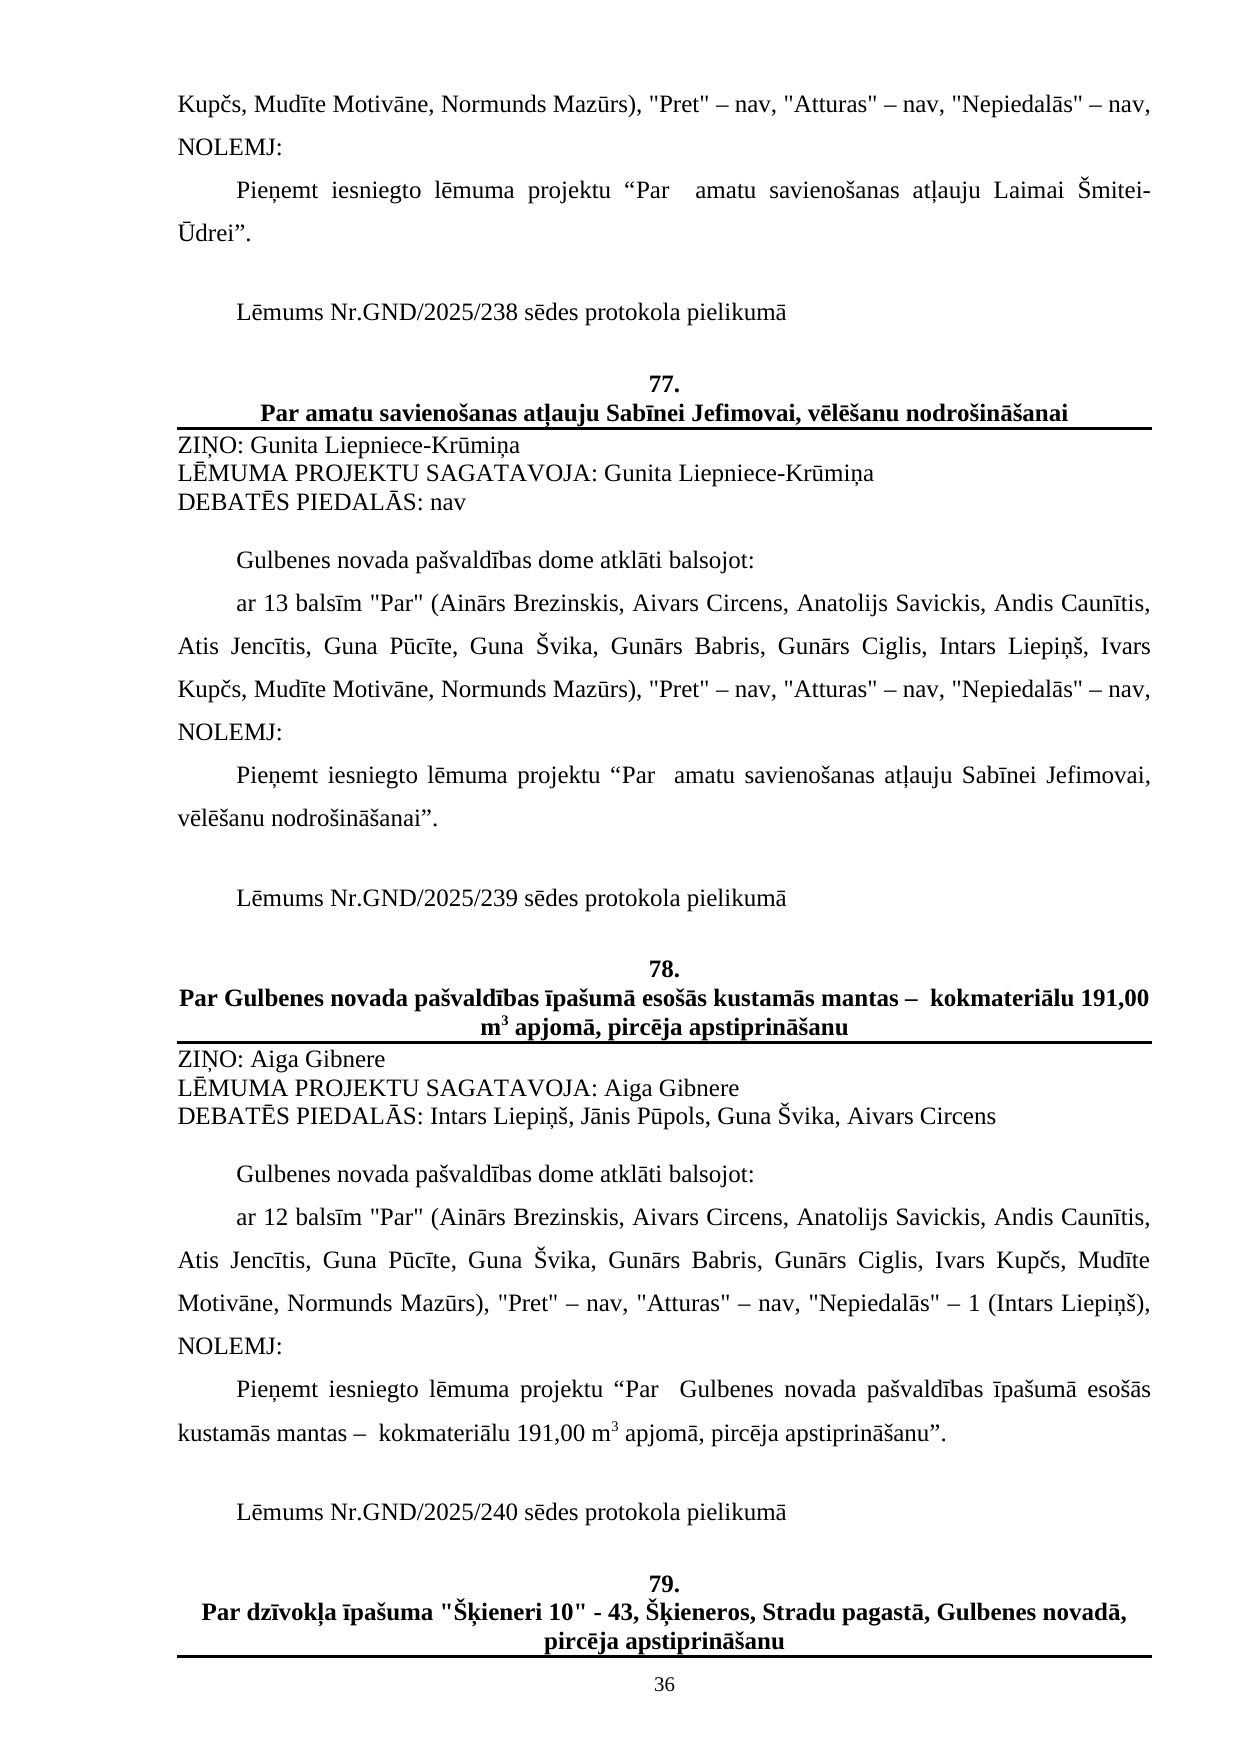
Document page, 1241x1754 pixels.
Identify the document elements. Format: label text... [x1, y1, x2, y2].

text Gulbenes novada pašvaldības dome atklāti balsojot: [177, 1159, 1152, 1188]
text LĒMUMA PROJEKTU SAGATAVOJA: Gunita Liepniece-Krūmiņa [177, 458, 1152, 487]
text ZIŅO: Gunita Liepniece-Krūmiņa [177, 430, 1152, 458]
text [177, 89, 1152, 161]
text Pieņemt iesniegto lēmuma projektu “Par amatu savienošanas atļauju Laimai Šmitei-Ūdrei”. [177, 175, 1152, 247]
text 79. [177, 1569, 1152, 1597]
text Lēmums Nr.GND/2025/238 sēdes protokola pielikumā [177, 297, 1152, 326]
text DEBATĒS PIEDALĀS: nav [177, 487, 1152, 516]
text 77. [177, 369, 1152, 398]
text Par dzīvokļa īpašuma "Šķieneri 10" - 43, Šķieneros, Stradu pagastā, Gulbenes novadā, pircēja apstiprināšanu [177, 1597, 1152, 1655]
text LĒMUMA PROJEKTU SAGATAVOJA: Aiga Gibnere [177, 1073, 1152, 1101]
text Lēmums Nr.GND/2025/239 sēdes protokola pielikumā [177, 883, 1152, 911]
text Par amatu savienošanas atļauju Sabīnei Jefimovai, vēlēšanu nodrošināšanai [177, 398, 1152, 427]
text ZIŅO: Aiga Gibnere [177, 1044, 1152, 1073]
text ar 12 balsīm "Par" (Ainārs Brezinskis, Aivars Circens, Anatolijs Savickis, Andis Caunītis, Atis Jencītis, Guna Pūcīte, Guna Švika, Gunārs Babris, Gunārs Ciglis, Ivars Kupčs, Mudīte Motivāne, Normunds Mazūrs), "Pret" – nav, "Atturas" – nav, "Nepiedalās" – 1 (Intars Liepiņš), NOLEMJ: [177, 1202, 1152, 1360]
text Par Gulbenes novada pašvaldības īpašumā esošās kustamās mantas – kokmateriālu 191,00 m3 apjomā, pircēja apstiprināšanu [177, 983, 1152, 1041]
text Lēmums Nr.GND/2025/240 sēdes protokola pielikumā [177, 1497, 1152, 1526]
text Gulbenes novada pašvaldības dome atklāti balsojot: [177, 545, 1152, 573]
text DEBATĒS PIEDALĀS: Intars Liepiņš, Jānis Pūpols, Guna Švika, Aivars Circens [177, 1101, 1152, 1130]
text Pieņemt iesniegto lēmuma projektu “Par amatu savienošanas atļauju Sabīnei Jefimovai, vēlēšanu nodrošināšanai”. [177, 760, 1152, 832]
text Pieņemt iesniegto lēmuma projektu “Par Gulbenes novada pašvaldības īpašumā esošās kustamās mantas – kokmateriālu 191,00 m3 apjomā, pircēja apstiprināšanu”. [177, 1374, 1152, 1446]
text 78. [177, 954, 1152, 983]
